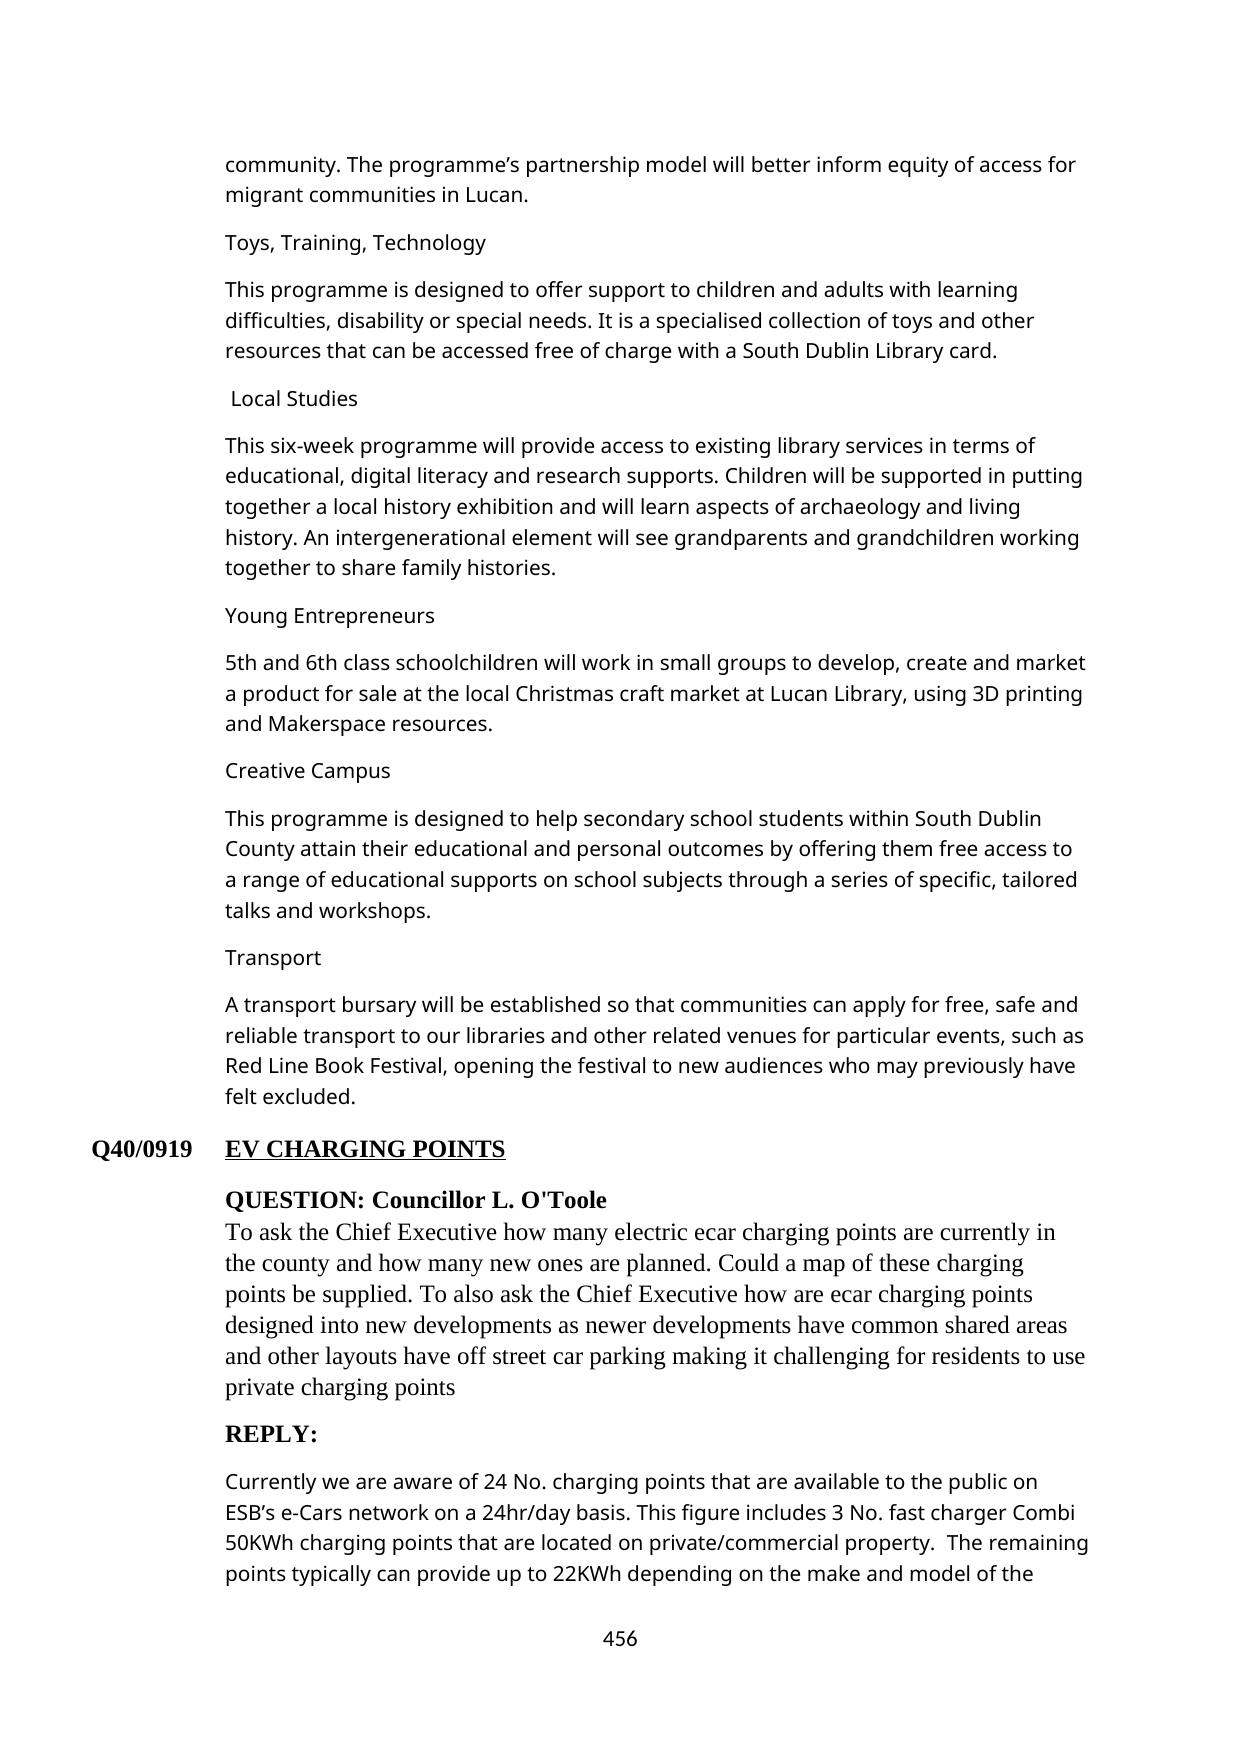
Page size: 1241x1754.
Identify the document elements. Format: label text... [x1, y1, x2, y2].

text This six-week programme will provide access to existing library services in terms of educational, digital literacy and research supports. Children will be supported in putting together a local history exhibition and will learn aspects of archaeology and living history. An intergenerational element will see grandparents and grandchildren working together to share family histories. [225, 431, 1090, 582]
text Creative Campus [225, 757, 1090, 785]
text REPLY: [225, 1419, 1090, 1448]
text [225, 1467, 1090, 1588]
text This programme is designed to help secondary school students within South Dublin County attain their educational and personal outcomes by offering them free access to a range of educational supports on school subjects through a series of specific, tailored talks and workshops. [225, 804, 1090, 924]
text This programme is designed to offer support to children and adults with learning difficulties, disability or special needs. It is a specialised collection of toys and other resources that can be accessed free of charge with a South Dublin Library card. [225, 275, 1090, 365]
text 5th and 6th class schoolchildren will work in small groups to develop, create and market a product for sale at the local Christmas craft market at Lucan Library, using 3D printing and Makerspace resources. [225, 648, 1090, 738]
text Young Entrepreneurs [225, 601, 1090, 629]
text Local Studies [225, 384, 1090, 412]
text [225, 150, 1090, 209]
subtitle QUESTION: Councillor L. O'Toole [91, 1186, 1090, 1214]
text A transport bursary will be established so that communities can apply for free, safe and reliable transport to our libraries and other related venues for particular events, such as Red Line Book Festival, opening the festival to new audiences who may previously have felt excluded. [225, 990, 1090, 1111]
subtitle Q40/0919 EV CHARGING POINTS [91, 1134, 1090, 1162]
text Toys, Training, Technology [225, 228, 1090, 256]
text Transport [225, 943, 1090, 972]
text To ask the Chief Executive how many electric ecar charging points are currently in the county and how many new ones are planned. Could a map of these charging points be supplied. To also ask the Chief Executive how are ecar charging points designed into new developments as newer developments have common shared areas and other layouts have off street car parking making it challenging for residents to use private charging points [225, 1217, 1090, 1401]
